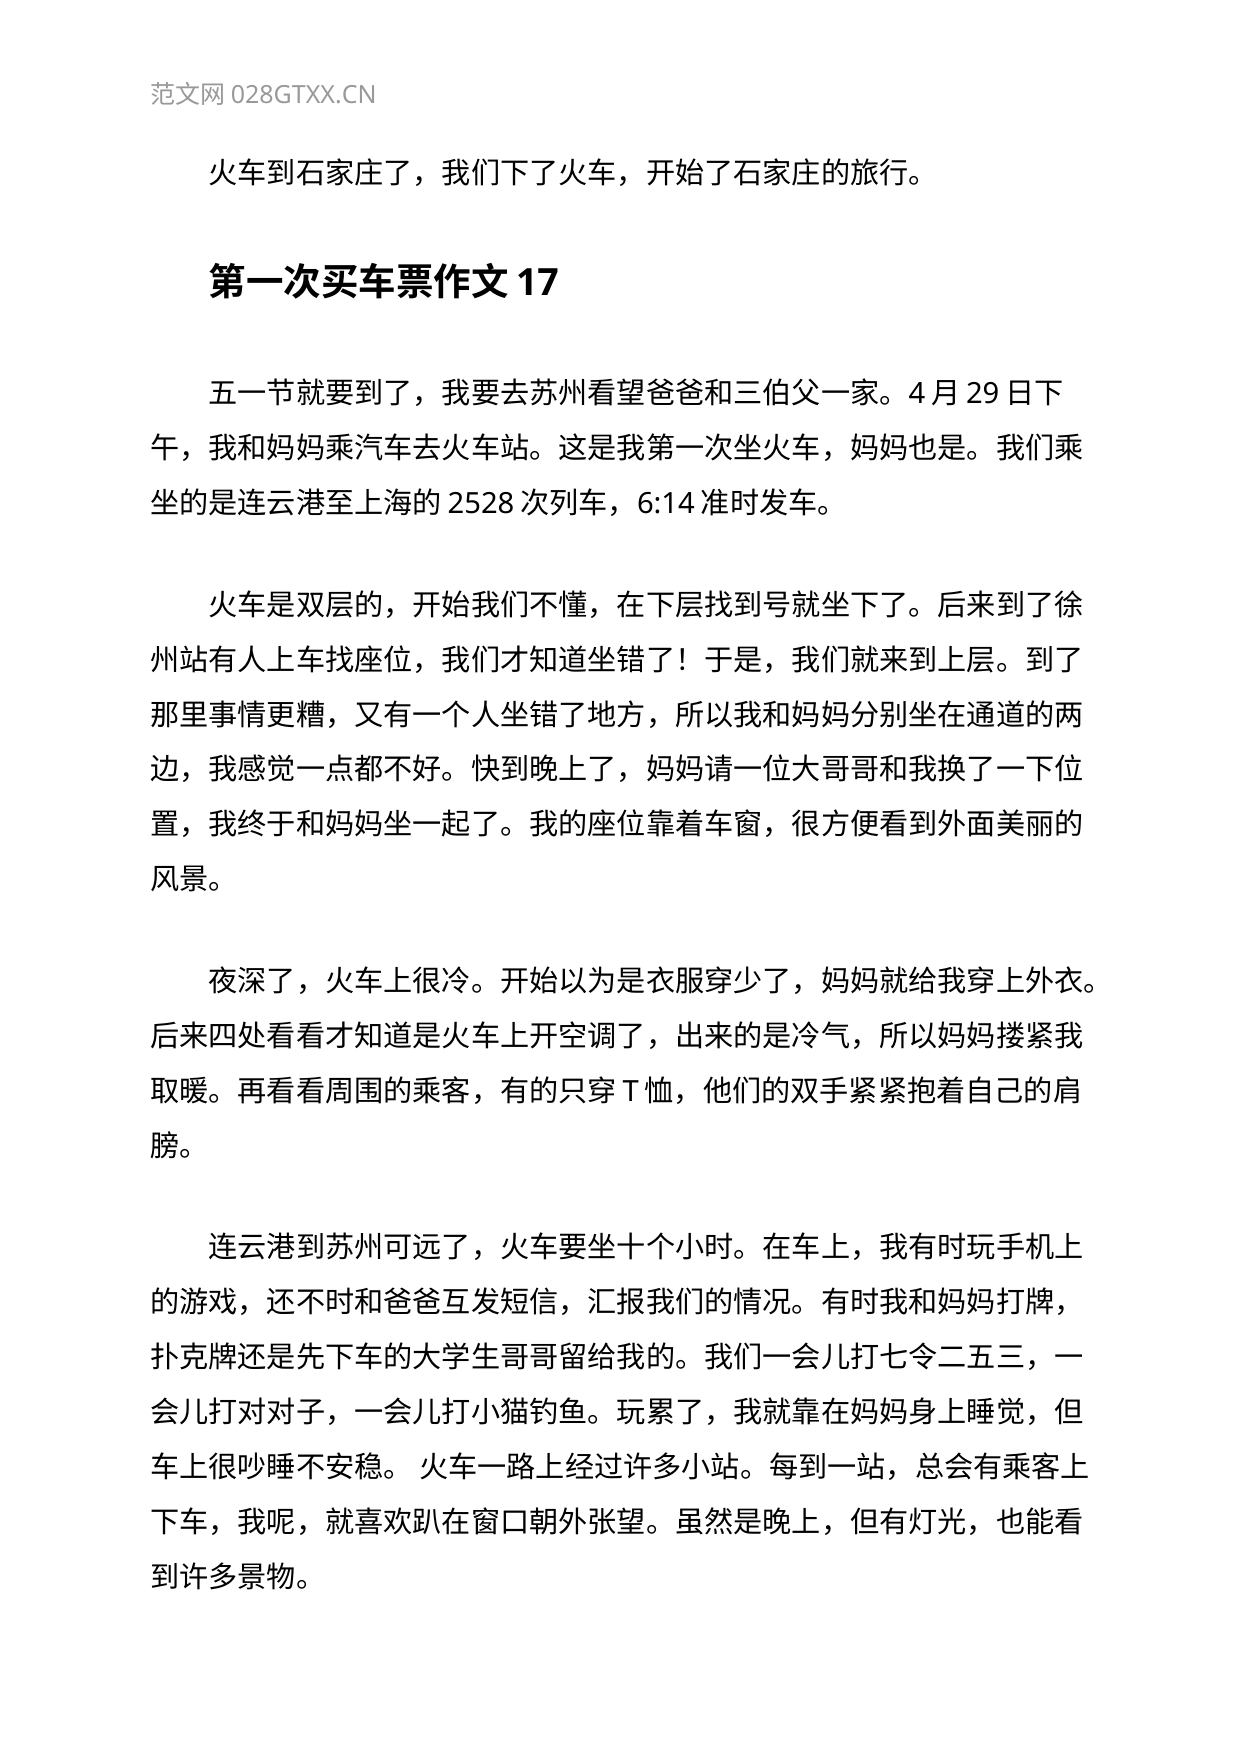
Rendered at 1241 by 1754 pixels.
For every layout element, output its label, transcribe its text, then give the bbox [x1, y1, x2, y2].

text 火车到石家庄了，我们下了火车，开始了石家庄的旅行。 [150, 150, 1090, 192]
text 夜深了，火车上很冷。开始以为是衣服穿少了，妈妈就给我穿上外衣。后来四处看看才知道是火车上开空调了，出来的是冷气，所以妈妈搂紧我取暖。再看看周围的乘客，有的只穿T恤，他们的双手紧紧抱着自己的肩膀。 [150, 957, 1090, 1164]
text 第一次买车票作文17 [150, 252, 1090, 306]
text 火车是双层的，开始我们不懂，在下层找到号就坐下了。后来到了徐州站有人上车找座位，我们才知道坐错了！于是，我们就来到上层。到了那里事情更糟，又有一个人坐错了地方，所以我和妈妈分别坐在通道的两边，我感觉一点都不好。快到晚上了，妈妈请一位大哥哥和我换了一下位置，我终于和妈妈坐一起了。我的座位靠着车窗，很方便看到外面美丽的风景。 [150, 581, 1090, 898]
text 连云港到苏州可远了，火车要坐十个小时。在车上，我有时玩手机上的游戏，还不时和爸爸互发短信，汇报我们的情况。有时我和妈妈打牌，扑克牌还是先下车的大学生哥哥留给我的。我们一会儿打七令二五三，一会儿打对对子，一会儿打小猫钓鱼。玩累了，我就靠在妈妈身上睡觉，但车上很吵睡不安稳。 火车一路上经过许多小站。每到一站，总会有乘客上下车，我呢，就喜欢趴在窗口朝外张望。虽然是晚上，但有灯光，也能看到许多景物。 [150, 1224, 1090, 1596]
text 五一节就要到了，我要去苏州看望爸爸和三伯父一家。4月29日下午，我和妈妈乘汽车去火车站。这是我第一次坐火车，妈妈也是。我们乘坐的是连云港至上海的2528次列车，6:14准时发车。 [150, 369, 1090, 522]
